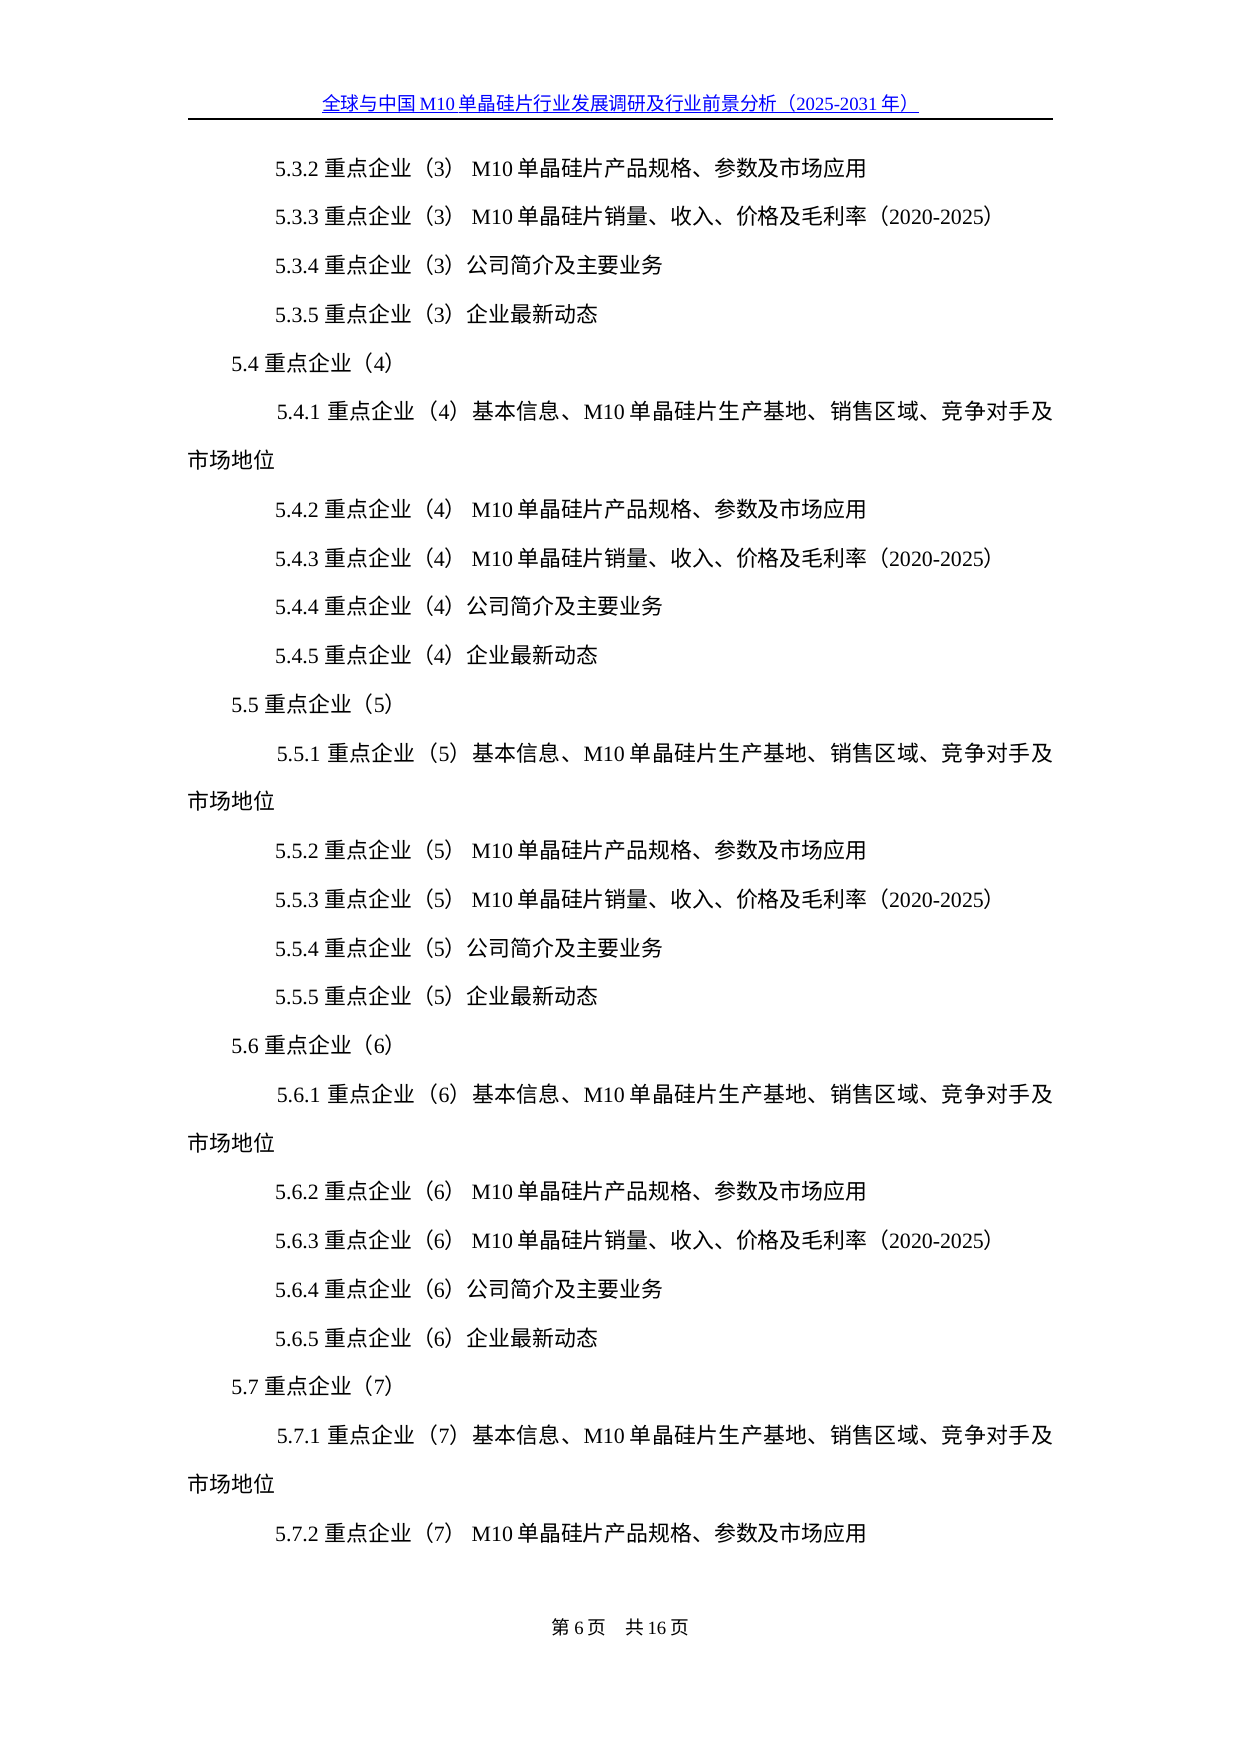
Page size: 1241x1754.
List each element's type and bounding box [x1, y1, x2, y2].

text [187, 150, 1053, 1548]
